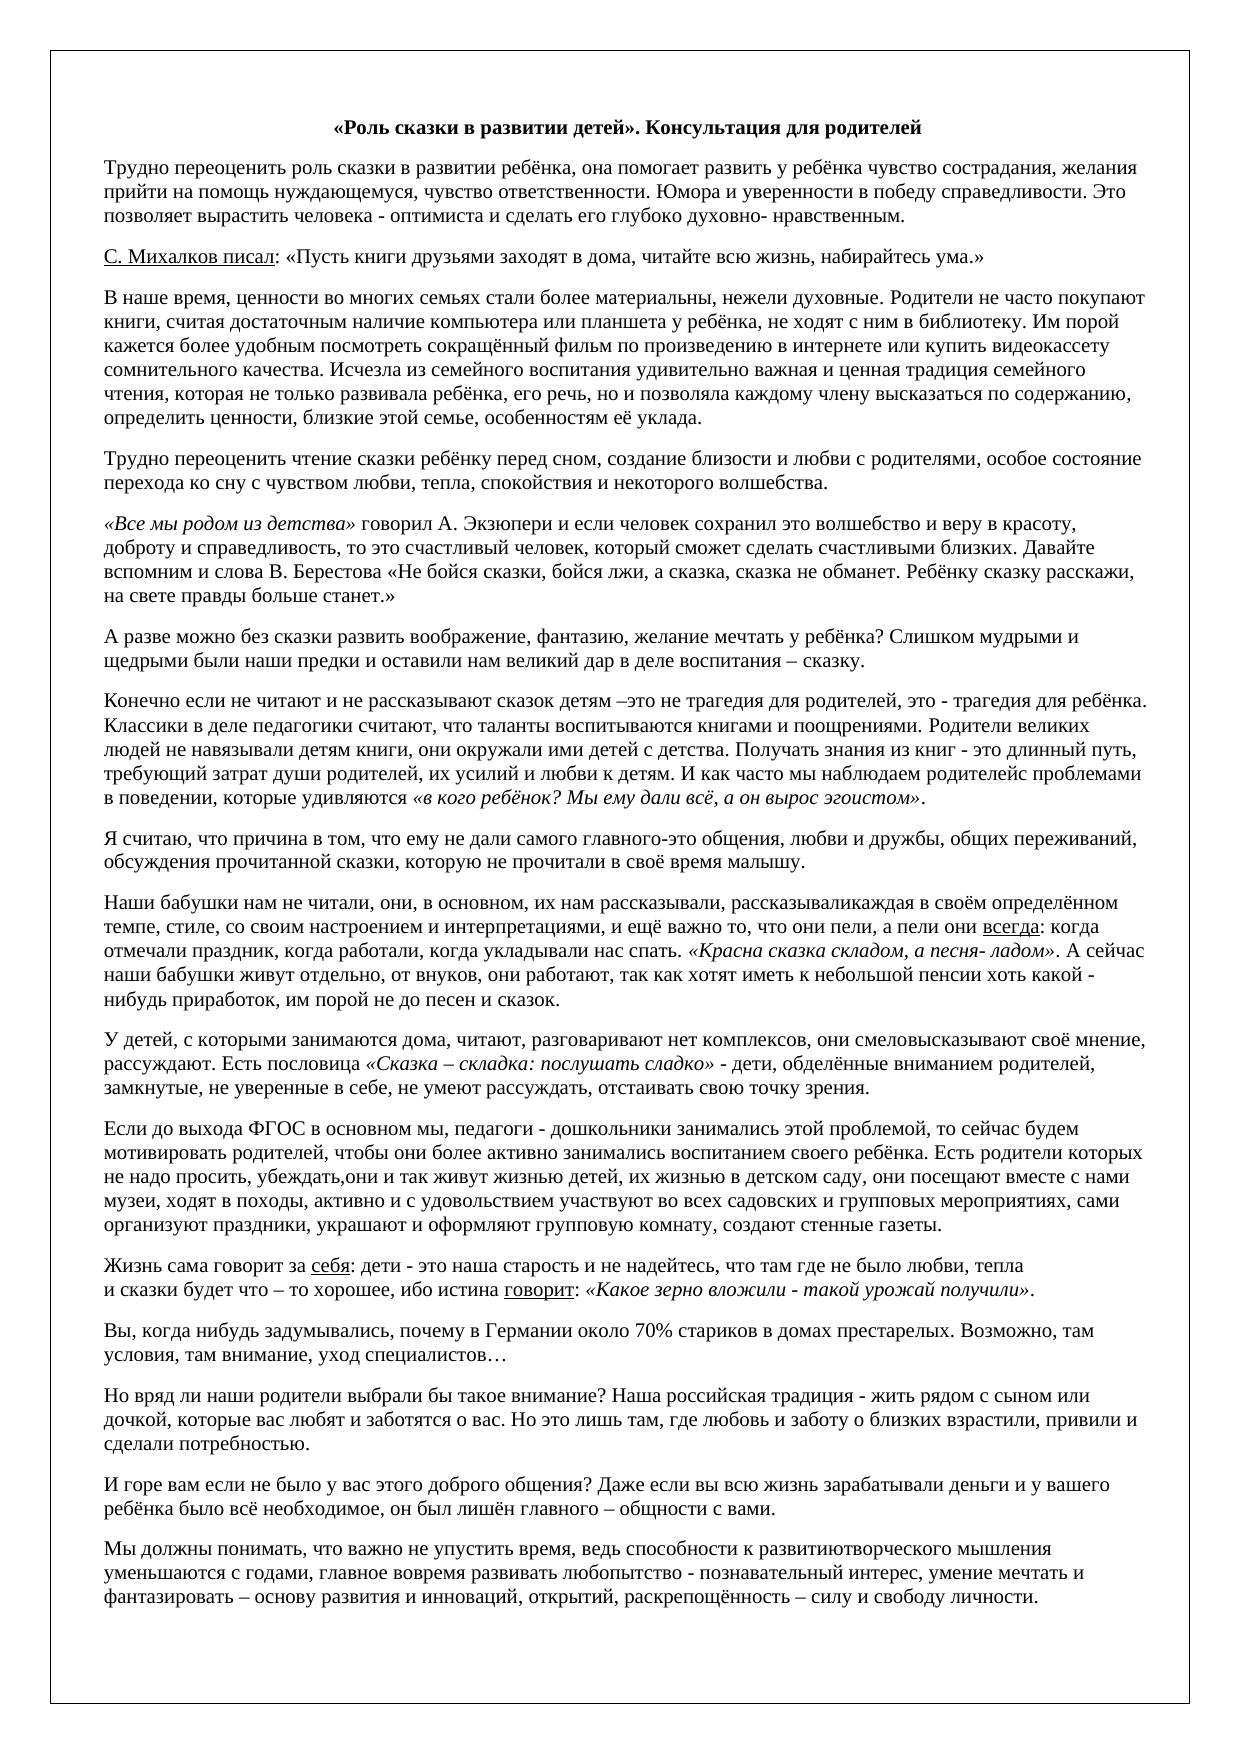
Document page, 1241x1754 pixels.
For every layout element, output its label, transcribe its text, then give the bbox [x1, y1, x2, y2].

text Трудно переоценить чтение сказки ребёнку перед сном, создание близости и любви с родителями, особое состояние перехода ко сну с чувством любви, тепла, спокойствия и некоторого волшебства. [103, 446, 1152, 494]
text Трудно переоценить роль сказки в развитии ребёнка, она помогает развить у ребёнка чувство сострадания, желания прийти на помощь нуждающемуся, чувство ответственности. Юмора и уверенности в победу справедливости. Это позволяет вырастить человека - оптимиста и сделать его глубоко духовно- нравственным. [103, 155, 1152, 227]
text «Все мы родом из детства» говорил А. Экзюпери и если человек сохранил это волшебство и веру в красоту, доброту и справедливость, то это счастливый человек, который сможет сделать счастливыми близких. Давайте вспомним и слова В. Берестова «Не бойся сказки, бойся лжи, а сказка, сказка не обманет. Ребёнку сказку расскажи, на свете правды больше станет.» [103, 511, 1152, 607]
text Я считаю, что причина в том, что ему не дали самого главного-это общения, любви и дружбы, общих переживаний, обсуждения прочитанной сказки, которую не прочитали в своё время малышу. [103, 825, 1152, 873]
text А разве можно без сказки развить воображение, фантазию, желание мечтать у ребёнка? Слишком мудрыми и щедрыми были наши предки и оставили нам великий дар в деле воспитания – сказку. [103, 624, 1152, 672]
text Мы должны понимать, что важно не упустить время, ведь способности к развитиютворческого мышления уменьшаются с годами, главное вовремя развивать любопытство - познавательный интерес, умение мечтать и фантазировать – основу развития и инноваций, открытий, раскрепощённость – силу и свободу личности. [103, 1536, 1152, 1608]
text У детей, с которыми занимаются дома, читают, разговаривают нет комплексов, они смеловысказывают своё мнение, рассуждают. Есть пословица «Сказка – складка: послушать сладко» - дети, обделённые вниманием родителей, замкнутые, не уверенные в себе, не умеют рассуждать, отстаивать свою точку зрения. [103, 1027, 1152, 1099]
text И горе вам если не было у вас этого доброго общения? Даже если вы всю жизнь зарабатывали деньги и у вашего ребёнка было всё необходимое, он был лишён главного – общности с вами. [103, 1471, 1152, 1519]
text Жизнь сама говорит за себя: дети - это наша старость и не надейтесь, что там где не было любви, тепла и сказки будет что – то хорошее, ибо истина говорит: «Какое зерно вложили - такой урожай получили». [103, 1253, 1152, 1301]
text Конечно если не читают и не рассказывают сказок детям –это не трагедия для родителей, это - трагедия для ребёнка. Классики в деле педагогики считают, что таланты воспитываются книгами и поощрениями. Родители великих людей не навязывали детям книги, они окружали ими детей с детства. Получать знания из книг - это длинный путь, требующий затрат души родителей, их усилий и любви к детям. И как часто мы наблюдаем родителейс проблемами в поведении, которые удивляются «в кого ребёнок? Мы ему дали всё, а он вырос эгоистом». [103, 688, 1152, 809]
text Если до выхода ФГОС в основном мы, педагоги - дошкольники занимались этой проблемой, то сейчас будем мотивировать родителей, чтобы они более активно занимались воспитанием своего ребёнка. Есть родители которых не надо просить, убеждать,они и так живут жизнью детей, их жизнью в детском саду, они посещают вместе с нами музеи, ходят в походы, активно и с удовольствием участвуют во всех садовских и групповых мероприятиях, сами организуют праздники, украшают и оформляют групповую комнату, создают стенные газеты. [103, 1116, 1152, 1236]
text С. Михалков писал: «Пусть книги друзьями заходят в дома, читайте всю жизнь, набирайтесь ума.» [103, 244, 1152, 268]
text Но вряд ли наши родители выбрали бы такое внимание? Наша российская традиция - жить рядом с сыном или дочкой, которые вас любят и заботятся о вас. Но это лишь там, где любовь и заботу о близких взрастили, привили и сделали потребностью. [103, 1383, 1152, 1455]
text «Роль сказки в развитии детей». Консультация для родителей [103, 114, 1152, 139]
text Наши бабушки нам не читали, они, в основном, их нам рассказывали, рассказываликаждая в своём определённом темпе, стиле, со своим настроением и интерпретациями, и ещё важно то, что они пели, а пели они всегда: когда отмечали праздник, когда работали, когда укладывали нас спать. «Красна сказка складом, а песня- ладом». А сейчас наши бабушки живут отдельно, от внуков, они работают, так как хотят иметь к небольшой пенсии хоть какой - нибудь приработок, им порой не до песен и сказок. [103, 890, 1152, 1011]
text В наше время, ценности во многих семьях стали более материальны, нежели духовные. Родители не часто покупают книги, считая достаточным наличие компьютера или планшета у ребёнка, не ходят с ним в библиотеку. Им порой кажется более удобным посмотреть сокращённый фильм по произведению в интернете или купить видеокассету сомнительного качества. Исчезла из семейного воспитания удивительно важная и ценная традиция семейного чтения, которая не только развивала ребёнка, его речь, но и позволяла каждому члену высказаться по содержанию, определить ценности, близкие этой семье, особенностям её уклада. [103, 285, 1152, 429]
text Вы, когда нибудь задумывались, почему в Германии около 70% стариков в домах престарелых. Возможно, там условия, там внимание, уход специалистов… [103, 1318, 1152, 1366]
